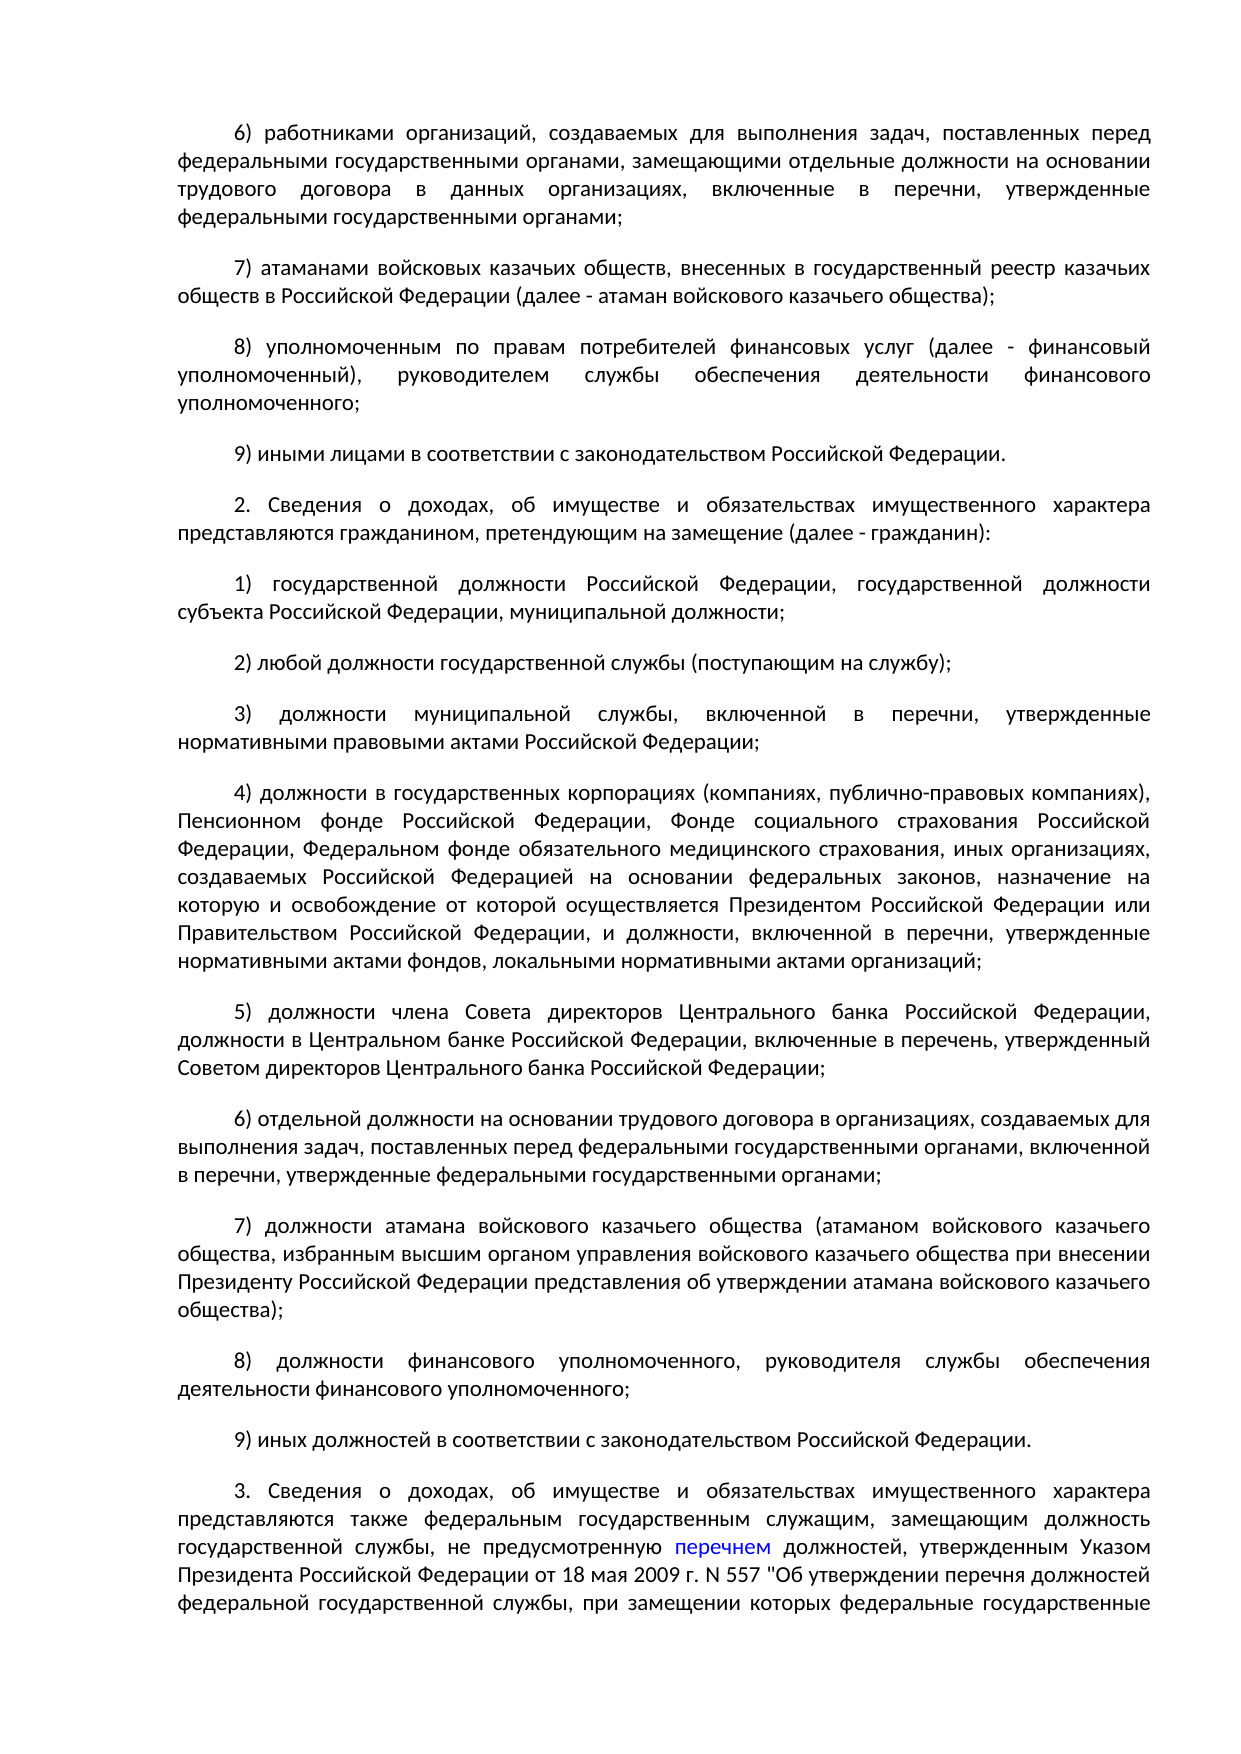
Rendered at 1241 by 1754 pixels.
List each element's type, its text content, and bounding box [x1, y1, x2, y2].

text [177, 1476, 1152, 1616]
text 7) атаманами войсковых казачьих обществ, внесенных в государственный реестр казачьих обществ в Российской Федерации (далее - атаман войскового казачьего общества); [177, 253, 1152, 309]
text 1) государственной должности Российской Федерации, государственной должности субъекта Российской Федерации, муниципальной должности; [177, 569, 1152, 625]
text 8) должности финансового уполномоченного, руководителя службы обеспечения деятельности финансового уполномоченного; [177, 1346, 1152, 1402]
text 6) работниками организаций, создаваемых для выполнения задач, поставленных перед федеральными государственными органами, замещающими отдельные должности на основании трудового договора в данных организациях, включенные в перечни, утвержденные федеральными государственными органами; [177, 118, 1152, 230]
text 4) должности в государственных корпорациях (компаниях, публично-правовых компаниях), Пенсионном фонде Российской Федерации, Фонде социального страхования Российской Федерации, Федеральном фонде обязательного медицинского страхования, иных организациях, создаваемых Российской Федерацией на основании федеральных законов, назначение на которую и освобождение от которой осуществляется Президентом Российской Федерации или Правительством Российской Федерации, и должности, включенной в перечни, утвержденные нормативными актами фондов, локальными нормативными актами организаций; [177, 778, 1152, 974]
text 3) должности муниципальной службы, включенной в перечни, утвержденные нормативными правовыми актами Российской Федерации; [177, 699, 1152, 755]
text 9) иными лицами в соответствии с законодательством Российской Федерации. [177, 439, 1152, 467]
text 8) уполномоченным по правам потребителей финансовых услуг (далее - финансовый уполномоченный), руководителем службы обеспечения деятельности финансового уполномоченного; [177, 332, 1152, 416]
text 6) отдельной должности на основании трудового договора в организациях, создаваемых для выполнения задач, поставленных перед федеральными государственными органами, включенной в перечни, утвержденные федеральными государственными органами; [177, 1104, 1152, 1188]
text 5) должности члена Совета директоров Центрального банка Российской Федерации, должности в Центральном банке Российской Федерации, включенные в перечень, утвержденный Советом директоров Центрального банка Российской Федерации; [177, 997, 1152, 1081]
text 2. Сведения о доходах, об имуществе и обязательствах имущественного характера представляются гражданином, претендующим на замещение (далее - гражданин): [177, 490, 1152, 546]
text 2) любой должности государственной службы (поступающим на службу); [177, 648, 1152, 676]
text 7) должности атамана войскового казачьего общества (атаманом войскового казачьего общества, избранным высшим органом управления войскового казачьего общества при внесении Президенту Российской Федерации представления об утверждении атамана войскового казачьего общества); [177, 1211, 1152, 1323]
text 9) иных должностей в соответствии с законодательством Российской Федерации. [177, 1425, 1152, 1453]
